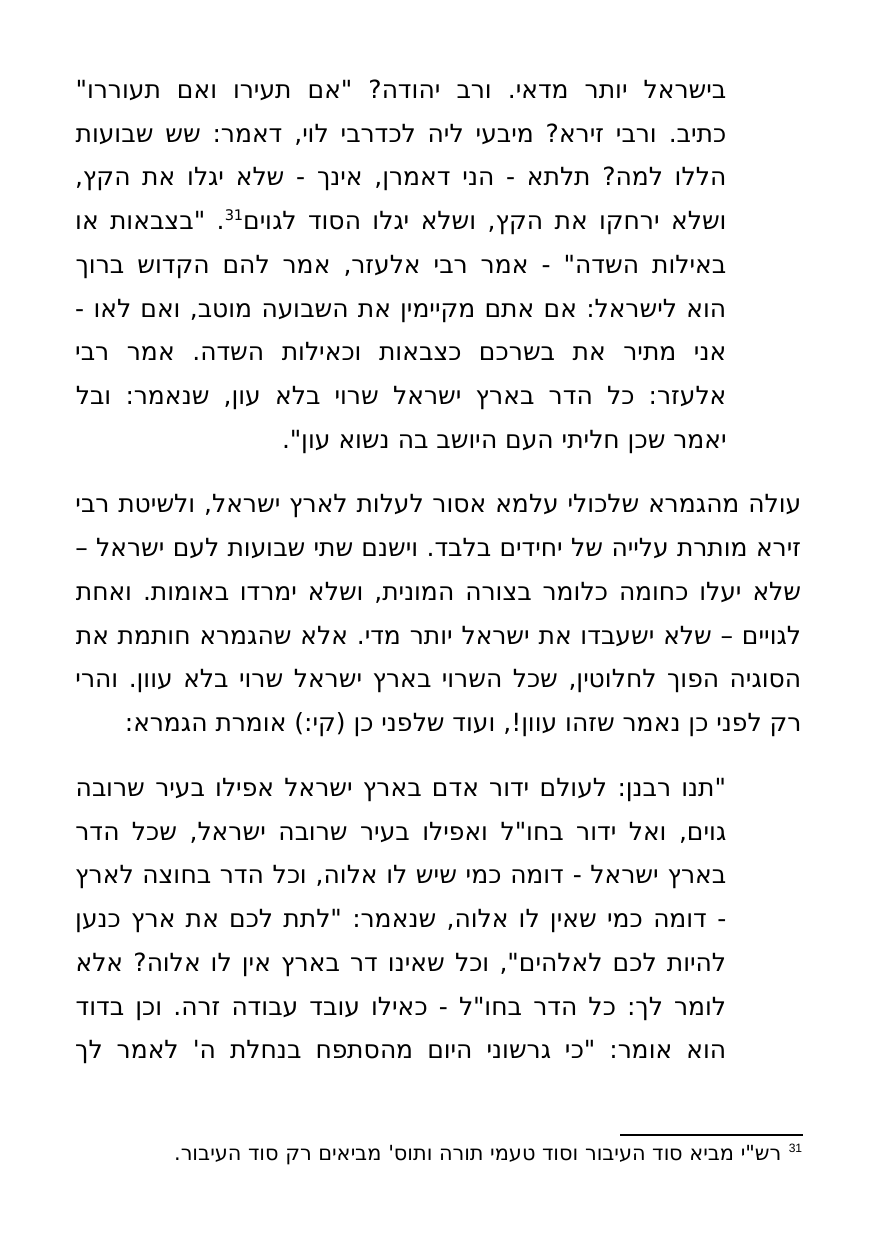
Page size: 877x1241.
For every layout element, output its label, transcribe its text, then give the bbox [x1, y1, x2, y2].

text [75, 773, 727, 1064]
text עולה מהגמרא שלכולי עלמא אסור לעלות לארץ ישראל, ולשיטת רבי זירא מותרת עלייה של יחידים בלבד. וישנם שתי שבועות לעם ישראל – שלא יעלו כחומה כלומר בצורה המונית, ושלא ימרדו באומות. ואחת לגויים – שלא ישעבדו את ישראל יותר מדי. אלא שהגמרא חותמת את הסוגיה הפוך לחלוטין, שכל השרוי בארץ ישראל שרוי בלא עוון. והרי רק לפני כן נאמר שזהו עוון!, ועוד שלפני כן (קי:) אומרת הגמרא: [75, 489, 802, 737]
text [75, 75, 727, 454]
